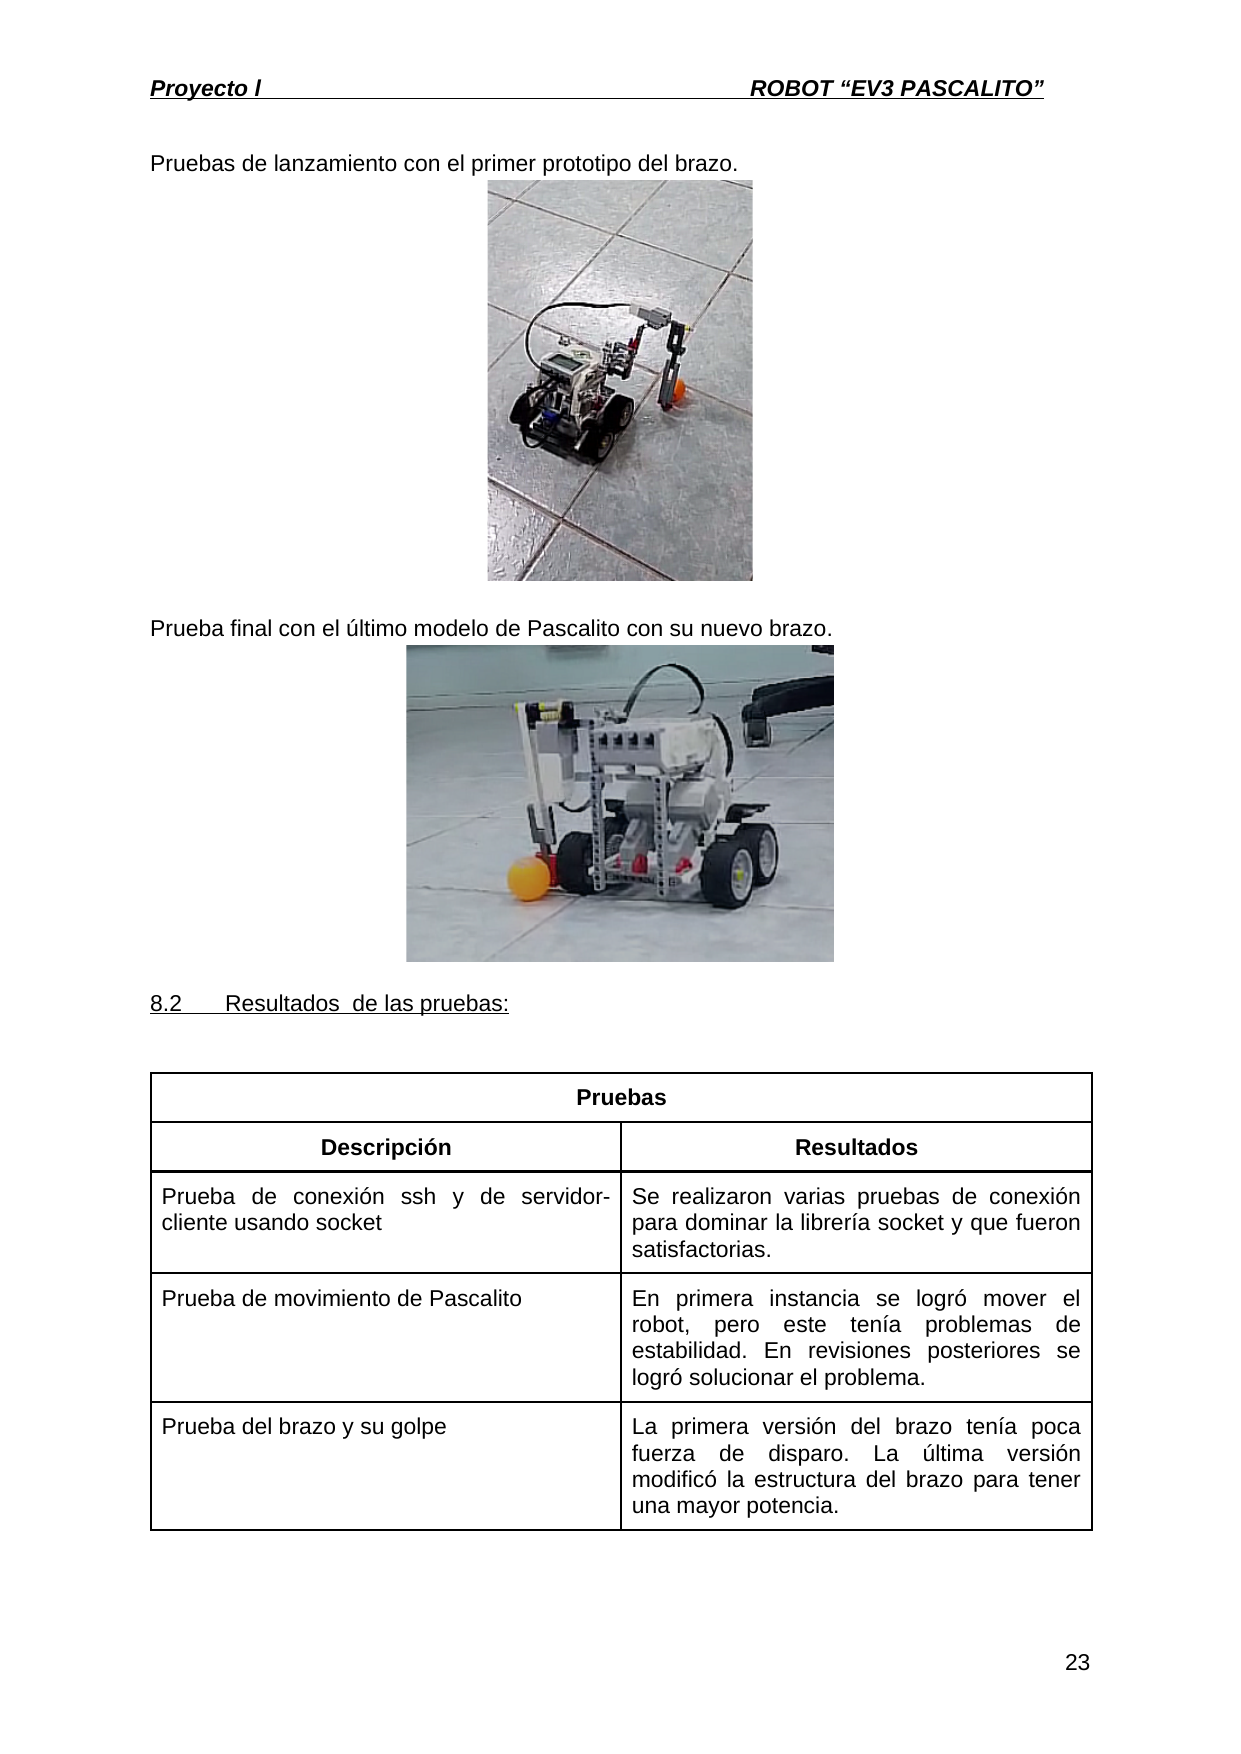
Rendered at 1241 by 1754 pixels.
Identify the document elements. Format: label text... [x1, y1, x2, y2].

table_cell En primera instancia se logró mover el robot, pero este tenía problemas de estabilidad. En revisiones posteriores se logró solucionar el problema. [622, 1274, 1091, 1401]
table_cell Se realizaron varias pruebas de conexión para dominar la librería socket y que fueron satisfactorias. [622, 1173, 1091, 1272]
table_header Pruebas [152, 1074, 1091, 1121]
subtitle 8.2 Resultados de las pruebas: [150, 990, 1090, 1017]
picture [487, 180, 753, 581]
table_cell Prueba del brazo y su golpe [152, 1403, 620, 1529]
text Pruebas de lanzamiento con el primer prototipo del brazo. [150, 150, 1090, 176]
picture [406, 645, 834, 962]
table_cell La primera versión del brazo tenía poca fuerza de disparo. La última versión modificó la estructura del brazo para tener una mayor potencia. [622, 1403, 1091, 1529]
table_cell Prueba de movimiento de Pascalito [152, 1274, 620, 1401]
table_cell Resultados [622, 1123, 1091, 1170]
text Prueba final con el último modelo de Pascalito con su nuevo brazo. [150, 615, 1090, 641]
table_cell Descripción [152, 1123, 620, 1170]
table_cell Prueba de conexión ssh y de servidor-cliente usando socket [152, 1173, 620, 1272]
